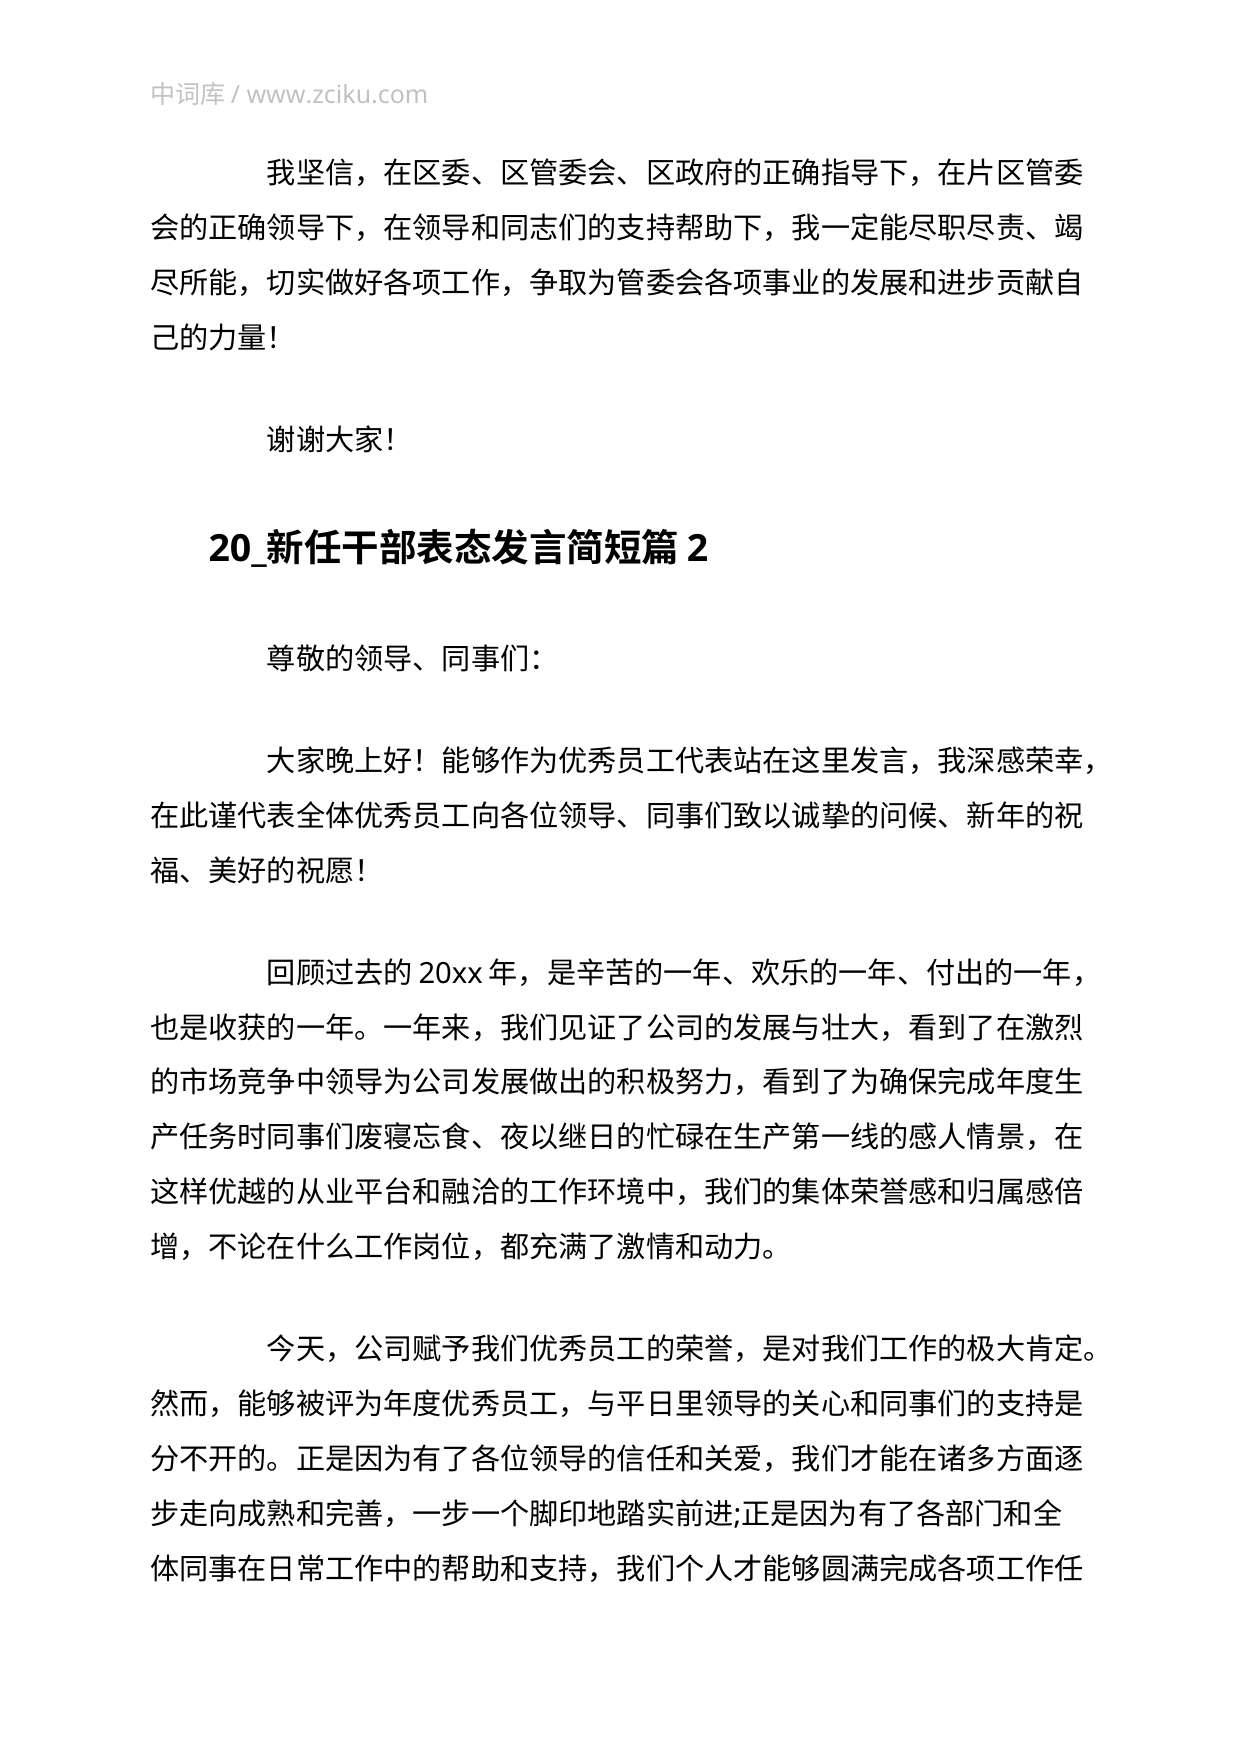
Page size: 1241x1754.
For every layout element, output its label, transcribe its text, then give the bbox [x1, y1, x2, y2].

text 回顾过去的20xx年，是辛苦的一年、欢乐的一年、付出的一年，也是收获的一年。一年来，我们见证了公司的发展与壮大，看到了在激烈的市场竞争中领导为公司发展做出的积极努力，看到了为确保完成年度生产任务时同事们废寝忘食、夜以继日的忙碌在生产第一线的感人情景，在这样优越的从业平台和融洽的工作环境中，我们的集体荣誉感和归属感倍增，不论在什么工作岗位，都充满了激情和动力。 [150, 949, 1090, 1266]
text 大家晚上好！能够作为优秀员工代表站在这里发言，我深感荣幸，在此谨代表全体优秀员工向各位领导、同事们致以诚挚的问候、新年的祝福、美好的祝愿！ [150, 738, 1090, 890]
text 我坚信，在区委、区管委会、区政府的正确指导下，在片区管委会的正确领导下，在领导和同志们的支持帮助下，我一定能尽职尽责、竭尽所能，切实做好各项工作，争取为管委会各项事业的发展和进步贡献自己的力量！ [150, 150, 1090, 357]
text 20_新任干部表态发言简短篇2 [150, 518, 1090, 573]
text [150, 1326, 1090, 1587]
text 尊敬的领导、同事们： [150, 636, 1090, 678]
text 谢谢大家！ [150, 416, 1090, 459]
